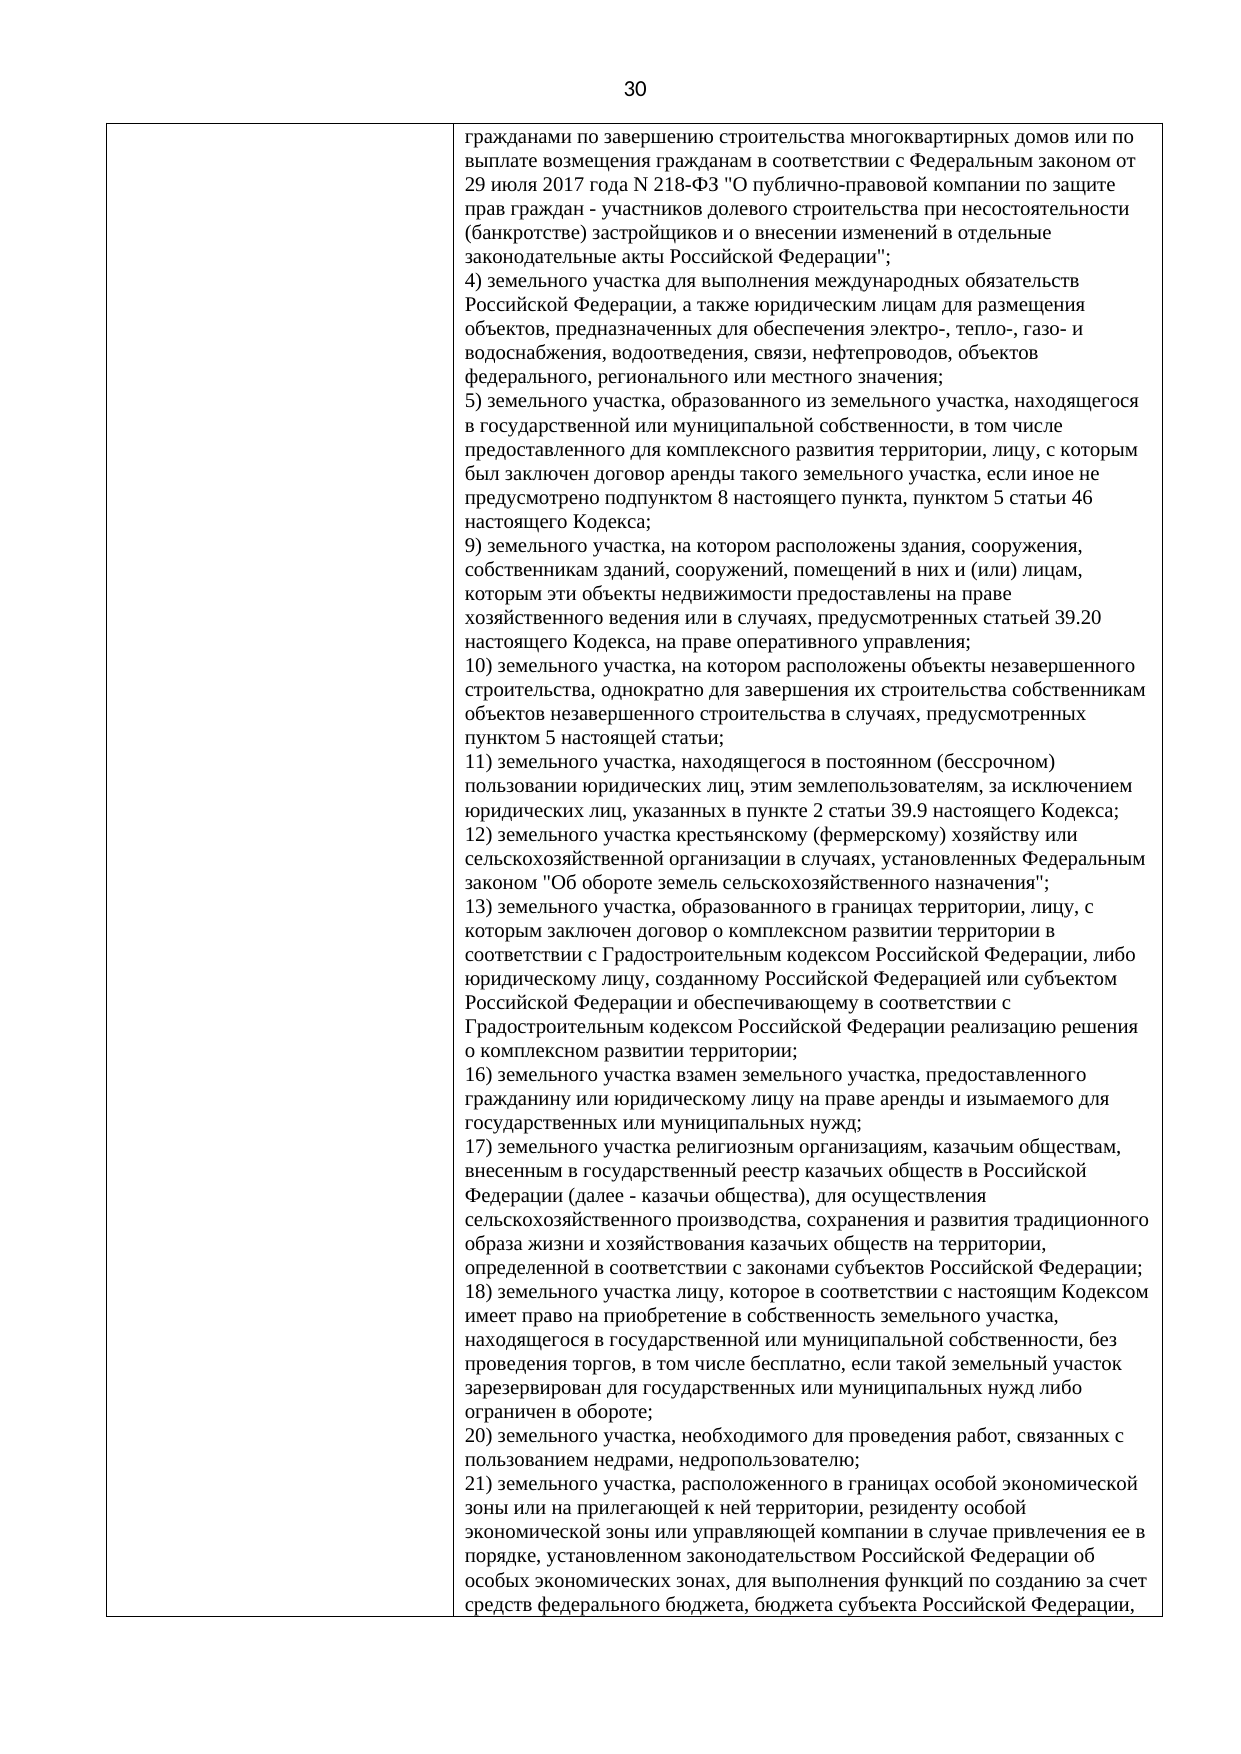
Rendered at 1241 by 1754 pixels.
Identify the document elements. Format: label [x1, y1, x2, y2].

table_cell [454, 124, 1162, 1616]
table_cell [107, 124, 453, 1616]
